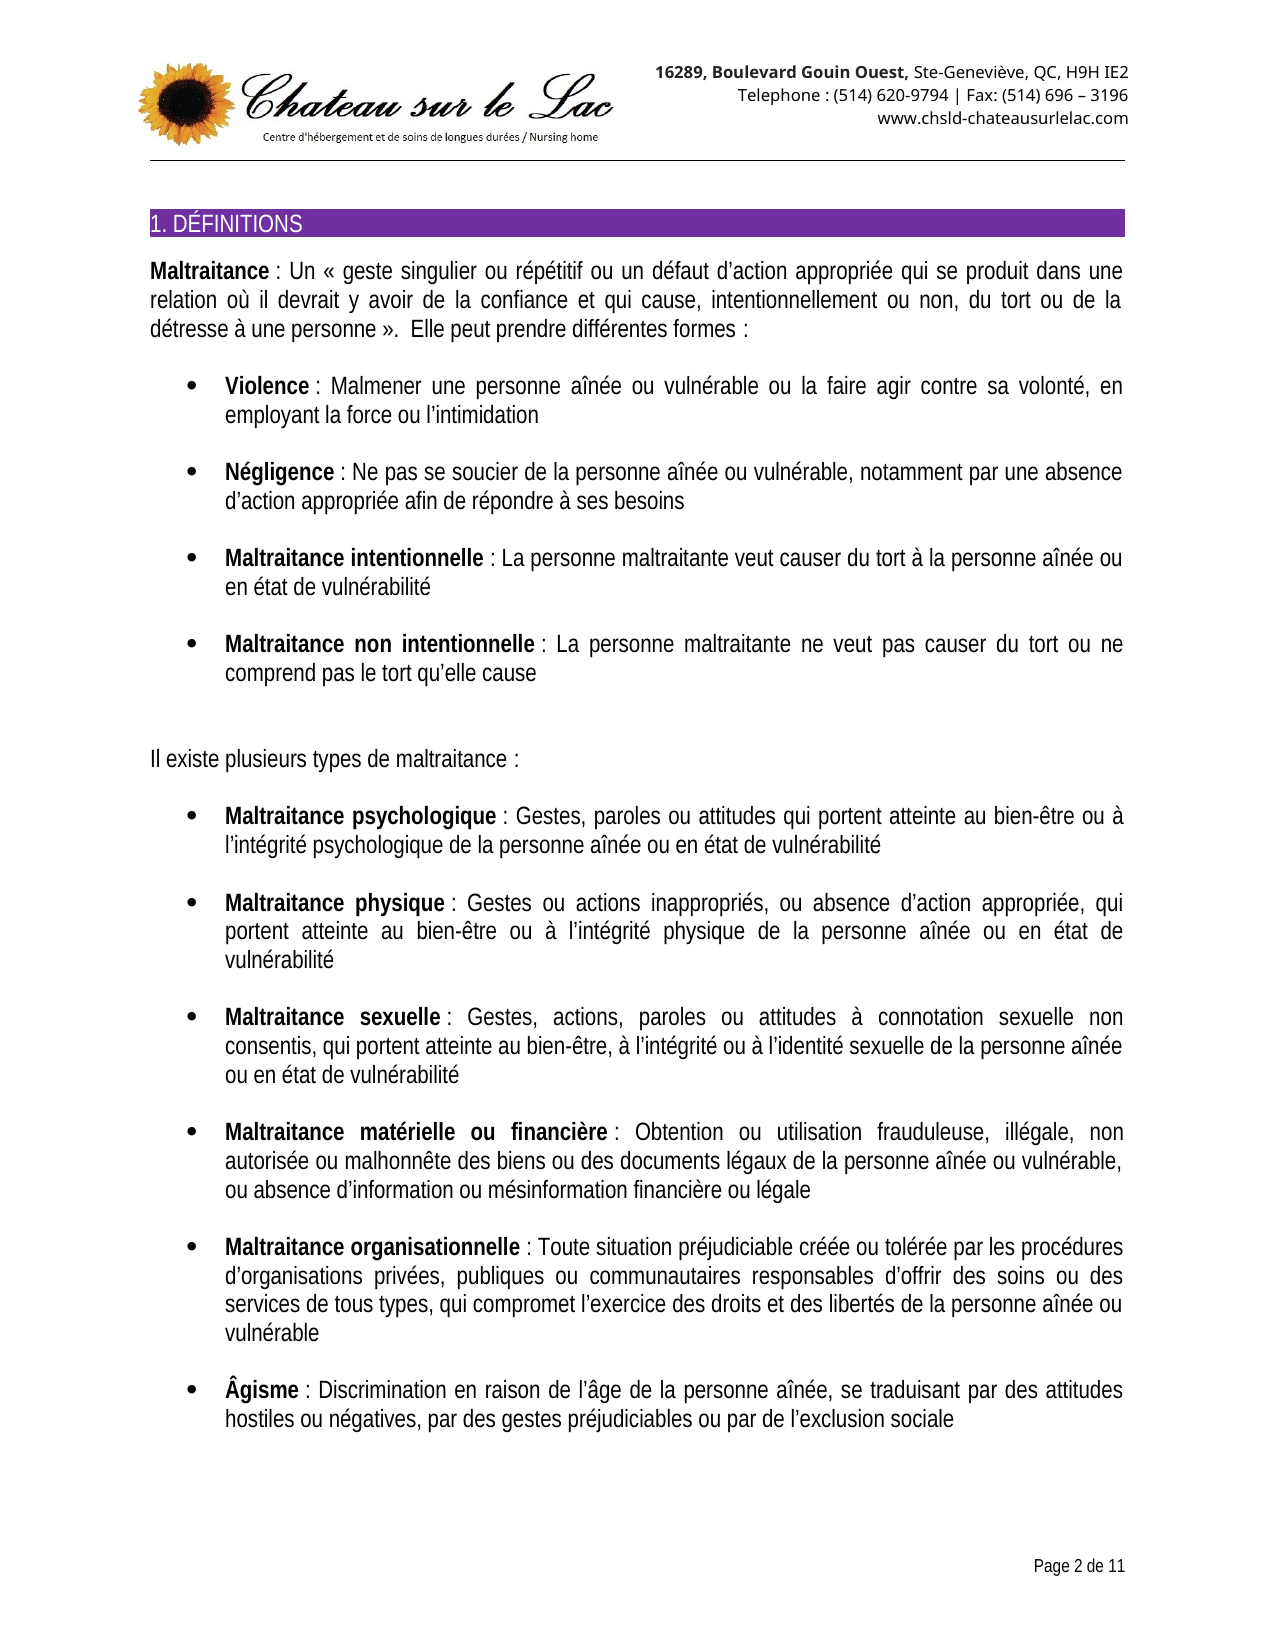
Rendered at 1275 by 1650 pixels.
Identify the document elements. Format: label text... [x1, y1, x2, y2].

list Maltraitance matérielle ou financière : Obtention ou utilisation frauduleuse, illégale, non autorisée ou malhonnête des biens ou des documents légaux de la personne aînée ou vulnérable, ou absence d’information ou mésinformation financière ou légale [187, 1117, 1125, 1203]
picture [136, 56, 619, 154]
text Maltraitance : Un « geste singulier ou répétitif ou un défaut d’action appropriée qui se produit dans une relation où il devrait y avoir de la confiance et qui cause, intentionnellement ou non, du tort ou de la détresse à une personne ». Elle peut prendre différentes formes : [150, 256, 1125, 342]
list Maltraitance physique : Gestes ou actions inappropriés, ou absence d’action appropriée, qui portent atteinte au bien-être ou à l’intégrité physique de la personne aînée ou en état de vulnérabilité [187, 887, 1125, 974]
list Maltraitance psychologique : Gestes, paroles ou attitudes qui portent atteinte au bien-être ou à l’intégrité psychologique de la personne aînée ou en état de vulnérabilité [187, 801, 1125, 859]
list Négligence : Ne pas se soucier de la personne aînée ou vulnérable, notamment par une absence d’action appropriée afin de répondre à ses besoins [187, 457, 1125, 514]
text 1. DÉFINITIONS [150, 209, 1125, 237]
list Âgisme : Discrimination en raison de l’âge de la personne aînée, se traduisant par des attitudes hostiles ou négatives, par des gestes préjudiciables ou par de l’exclusion sociale [187, 1375, 1125, 1433]
list Maltraitance sexuelle : Gestes, actions, paroles ou attitudes à connotation sexuelle non consentis, qui portent atteinte au bien-être, à l’intégrité ou à l’identité sexuelle de la personne aînée ou en état de vulnérabilité [187, 1002, 1125, 1088]
list Maltraitance intentionnelle : La personne maltraitante veut causer du tort à la personne aînée ou en état de vulnérabilité [187, 543, 1125, 601]
list Maltraitance non intentionnelle : La personne maltraitante ne veut pas causer du tort ou ne comprend pas le tort qu’elle cause [187, 629, 1125, 687]
list Maltraitance organisationnelle : Toute situation préjudiciable créée ou tolérée par les procédures d’organisations privées, publiques ou communautaires responsables d’offrir des soins ou des services de tous types, qui compromet l’exercice des droits et des libertés de la personne aînée ou vulnérable [187, 1232, 1125, 1347]
text Il existe plusieurs types de maltraitance : [150, 744, 1125, 773]
list Violence : Malmener une personne aînée ou vulnérable ou la faire agir contre sa volonté, en employant la force ou l’intimidation [187, 371, 1125, 428]
